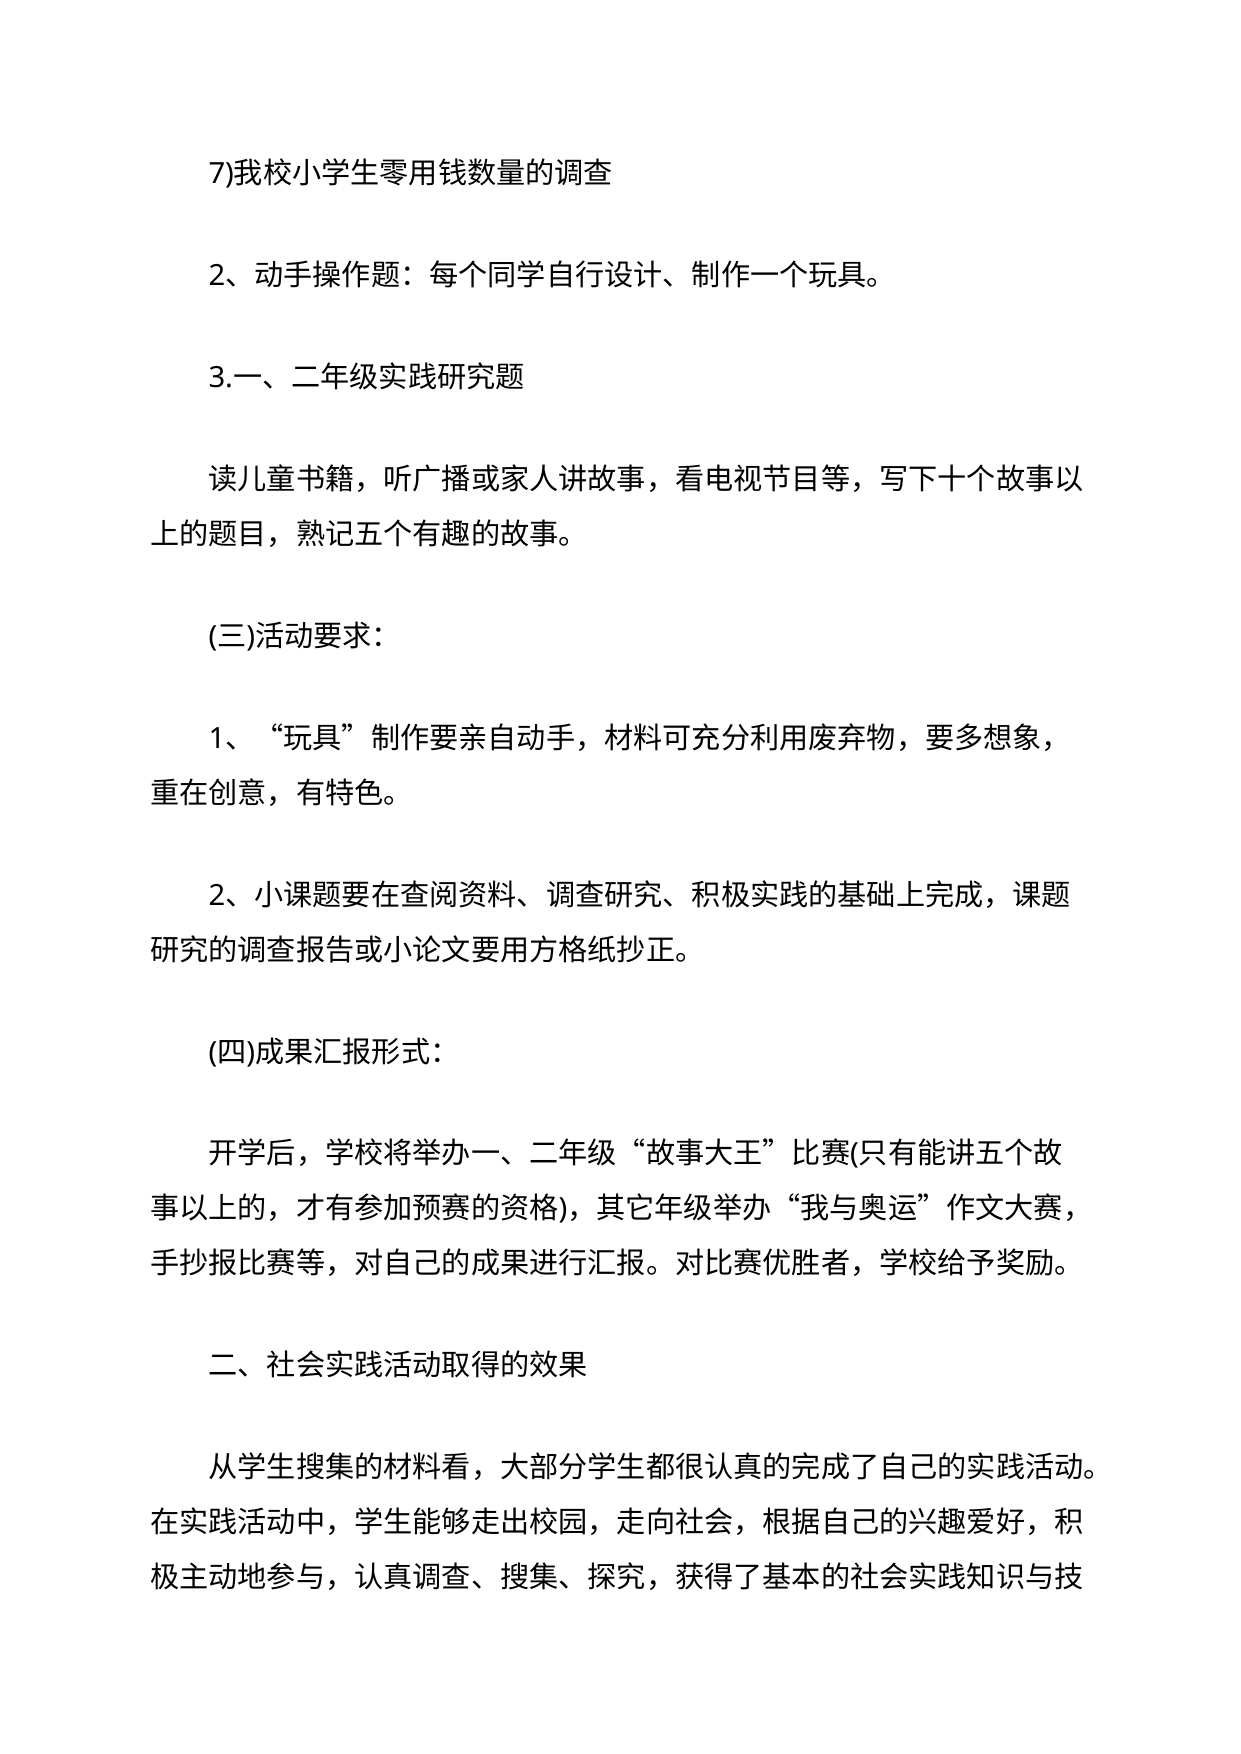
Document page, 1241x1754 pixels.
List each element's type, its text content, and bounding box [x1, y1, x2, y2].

text 开学后，学校将举办一、二年级“故事大王”比赛(只有能讲五个故事以上的，才有参加预赛的资格)，其它年级举办“我与奥运”作文大赛，手抄报比赛等，对自己的成果进行汇报。对比赛优胜者，学校给予奖励。 [150, 1130, 1090, 1282]
text 3.一、二年级实践研究题 [150, 354, 1090, 396]
text 1、“玩具”制作要亲自动手，材料可充分利用废弃物，要多想象，重在创意，有特色。 [150, 714, 1090, 812]
text 7)我校小学生零用钱数量的调查 [150, 150, 1090, 192]
text 读儿童书籍，听广播或家人讲故事，看电视节目等，写下十个故事以上的题目，熟记五个有趣的故事。 [150, 456, 1090, 553]
text 2、动手操作题：每个同学自行设计、制作一个玩具。 [150, 252, 1090, 294]
text (四)成果汇报形式： [150, 1028, 1090, 1071]
text 2、小课题要在查阅资料、调查研究、积极实践的基础上完成，课题研究的调查报告或小论文要用方格纸抄正。 [150, 871, 1090, 969]
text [150, 1444, 1090, 1596]
text (三)活动要求： [150, 613, 1090, 655]
text 二、社会实践活动取得的效果 [150, 1342, 1090, 1384]
